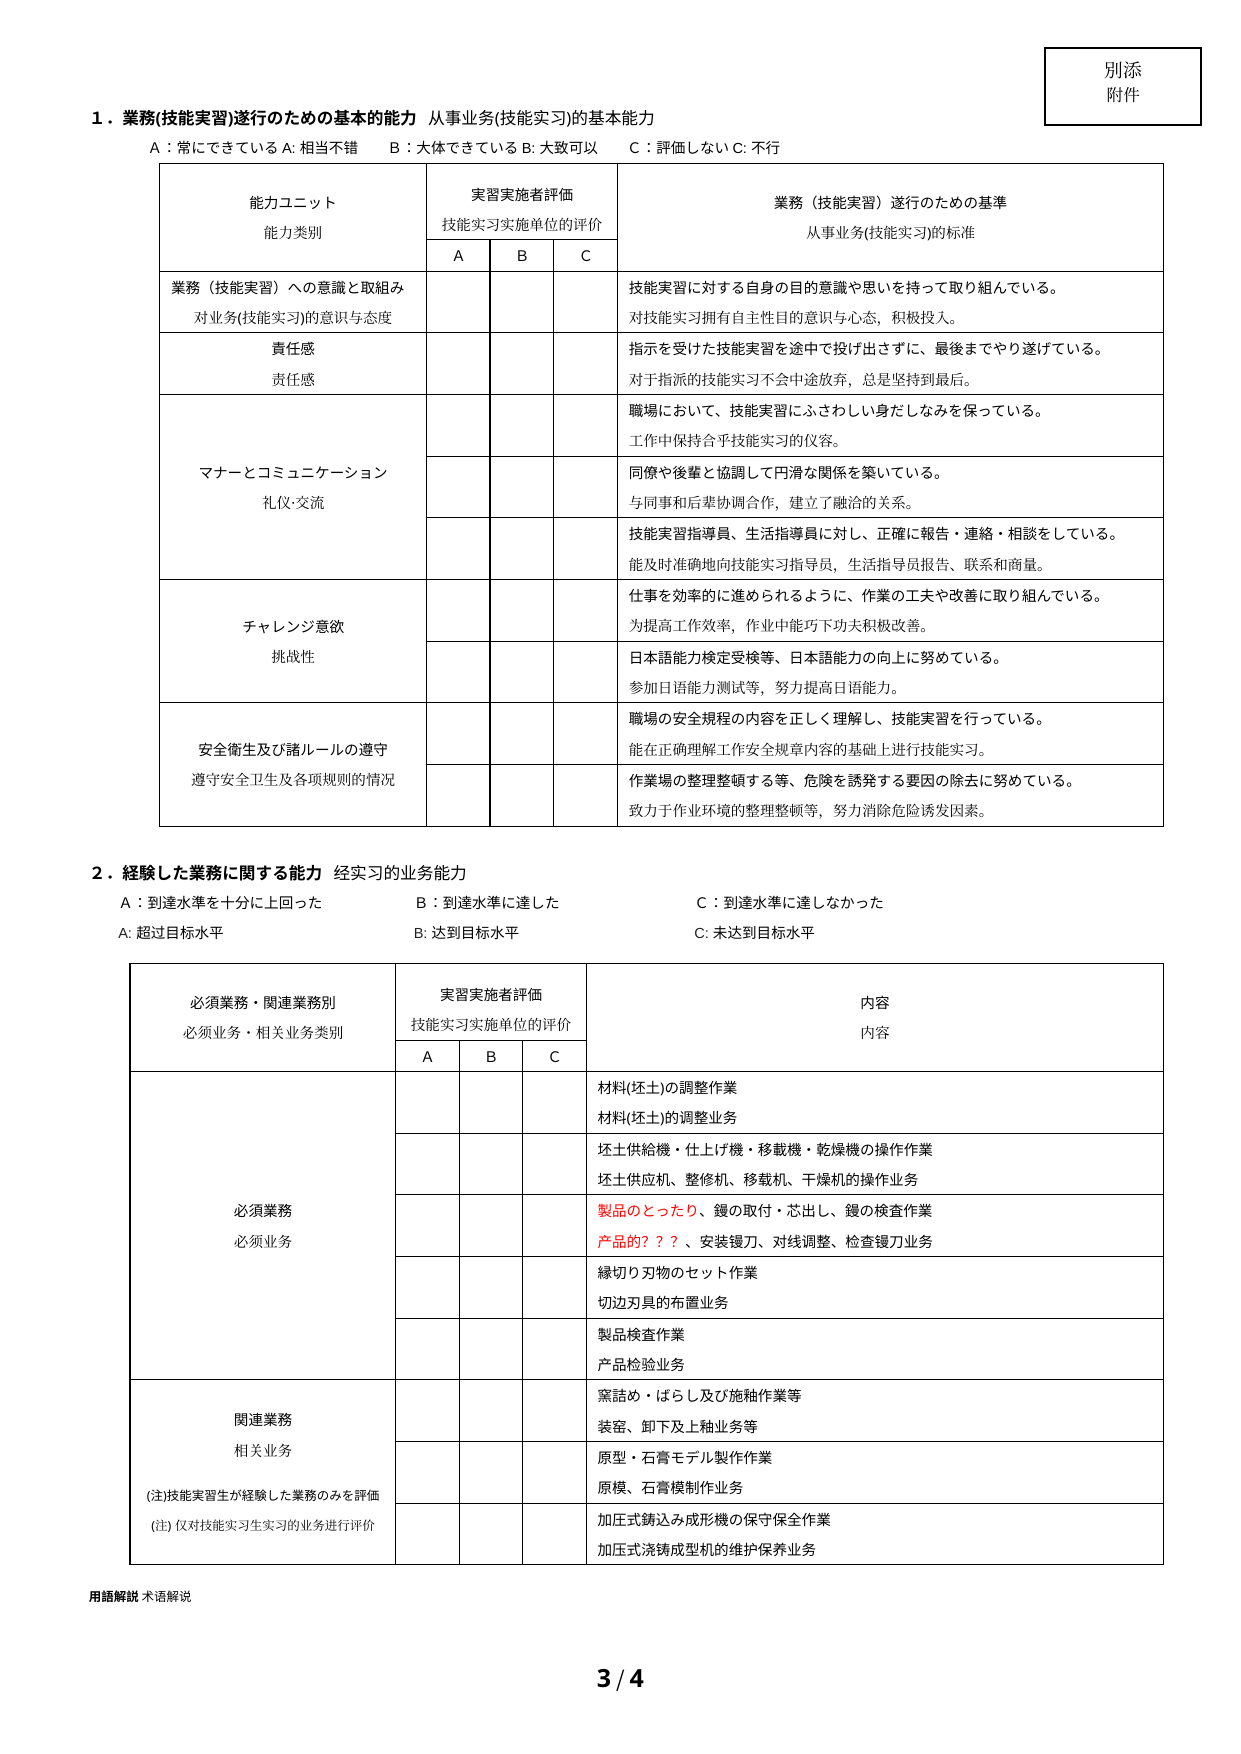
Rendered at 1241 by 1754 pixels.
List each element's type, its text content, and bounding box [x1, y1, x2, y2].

table_cell [554, 272, 617, 332]
table_cell [491, 518, 553, 579]
table_cell 関連業務 相关业务 (注)技能実習生が経験した業務のみを評価 (注) 仅对技能实习生实习的业务进行评价 [131, 1380, 395, 1564]
table_cell 坯土供給機・仕上げ機・移載機・乾燥機の操作作業 坯土供应机、整修机、移载机、干燥机的操作业务 [587, 1134, 1163, 1194]
table_cell [460, 1319, 522, 1379]
table_cell [396, 1504, 459, 1564]
table_cell 縁切り刃物のセット作業 切边刃具的布置业务 [587, 1257, 1163, 1318]
table_cell 責任感 责任感 [160, 333, 426, 394]
table_cell Ｃ [523, 1041, 586, 1071]
table_cell 作業場の整理整頓する等、危険を誘発する要因の除去に努めている。 致力于作业环境的整理整顿等，努力消除危险诱发因素。 [618, 765, 1163, 826]
table_cell 加圧式鋳込み成形機の保守保全作業 加压式浇铸成型机的维护保养业务 [587, 1504, 1163, 1564]
table_header 実習実施者評価 技能实习实施单位的评价 [427, 164, 617, 239]
table_cell Ｂ [491, 240, 553, 271]
table_cell Ｃ [554, 240, 617, 271]
table_cell [396, 1072, 459, 1133]
table_cell マナーとコミュニケーション 礼仪·交流 [160, 395, 426, 579]
table_cell [460, 1504, 522, 1564]
table_cell 業務（技能実習）への意識と取組み 对业务(技能实习)的意识与态度 [160, 272, 426, 332]
table_cell [491, 580, 553, 641]
table_cell [491, 765, 553, 826]
table_cell [460, 1442, 522, 1503]
table_cell Ｂ [460, 1041, 522, 1071]
table_cell [491, 395, 553, 456]
table_cell Ａ [396, 1041, 459, 1071]
text 用語解説 术语解说 [89, 1581, 1152, 1611]
table_cell [554, 395, 617, 456]
table_cell [554, 457, 617, 517]
table_cell [554, 765, 617, 826]
table_cell 材料(坯土)の調整作業 材料(坯土)的调整业务 [587, 1072, 1163, 1133]
table_cell [491, 272, 553, 332]
table_cell [554, 580, 617, 641]
table_header 業務（技能実習）遂行のための基準 从事业务(技能实习)的标准 [618, 164, 1163, 271]
table_cell [491, 457, 553, 517]
table_cell [523, 1442, 586, 1503]
table_cell [396, 1257, 459, 1318]
table_cell 日本語能力検定受検等、日本語能力の向上に努めている。 参加日语能力测试等，努力提高日语能力。 [618, 642, 1163, 702]
table_cell [491, 703, 553, 764]
table_cell [554, 333, 617, 394]
table_cell [460, 1072, 522, 1133]
table_cell [523, 1319, 586, 1379]
table_cell [523, 1072, 586, 1133]
table_cell チャレンジ意欲 挑战性 [160, 580, 426, 702]
table_cell 安全衛生及び諸ルールの遵守 遵守安全卫生及各项规则的情况 [160, 703, 426, 826]
table_cell [523, 1504, 586, 1564]
table_cell [460, 1195, 522, 1256]
text ２．経験した業務に関する能力 经实习的业务能力 [89, 857, 1152, 887]
table_header 能力ユニット 能力类别 [160, 164, 426, 271]
table_cell [523, 1195, 586, 1256]
table_cell [396, 1380, 459, 1441]
table_cell [427, 395, 489, 456]
table_cell [427, 765, 489, 826]
text Ａ：到達水準を十分に上回った Ｂ：到達水準に達した Ｃ：到達水準に達しなかった [118, 887, 1152, 917]
table_cell [427, 518, 489, 579]
table_cell 指示を受けた技能実習を途中で投げ出さずに、最後までやり遂げている。 对于指派的技能实习不会中途放弃，总是坚持到最后。 [618, 333, 1163, 394]
table_cell [554, 703, 617, 764]
table_cell [396, 1195, 459, 1256]
table_cell 必須業務 必须业务 [131, 1072, 395, 1379]
table_cell 窯詰め・ばらし及び施釉作業等 装窑、卸下及上釉业务等 [587, 1380, 1163, 1441]
text １．業務(技能実習)遂行のための基本的能力 从事业务(技能实习)的基本能力 [89, 102, 1152, 132]
table_cell [491, 642, 553, 702]
table_cell [427, 457, 489, 517]
table_cell [460, 1134, 522, 1194]
table_header 必須業務・関連業務別 必须业务・相关业务类别 [131, 964, 395, 1071]
table_cell 仕事を効率的に進められるように、作業の工夫や改善に取り組んでいる。 为提高工作效率，作业中能巧下功夫积极改善。 [618, 580, 1163, 641]
table_header 実習実施者評価 技能实习实施单位的评价 [396, 964, 586, 1040]
table_cell [427, 333, 489, 394]
table_cell [427, 272, 489, 332]
table_cell 同僚や後輩と協調して円滑な関係を築いている。 与同事和后辈协调合作，建立了融洽的关系。 [618, 457, 1163, 517]
table_cell 職場において、技能実習にふさわしい身だしなみを保っている。 工作中保持合乎技能实习的仪容。 [618, 395, 1163, 456]
table_cell [523, 1134, 586, 1194]
table_cell [491, 333, 553, 394]
table_cell 製品検査作業 产品检验业务 [587, 1319, 1163, 1379]
table_cell 職場の安全規程の内容を正しく理解し、技能実習を行っている。 能在正确理解工作安全规章内容的基础上进行技能实习。 [618, 703, 1163, 764]
table_cell 製品のとったり、鏝の取付・芯出し、鏝の検査作業 产品的？？？、安装镘刀、对线调整、检查镘刀业务 [587, 1195, 1163, 1256]
table_cell [427, 703, 489, 764]
table_cell [554, 642, 617, 702]
table_cell [396, 1442, 459, 1503]
text A: 超过目标水平 B: 达到目标水平 C: 未达到目标水平 [118, 917, 1152, 948]
table_cell [427, 642, 489, 702]
table_cell [523, 1257, 586, 1318]
table_cell 技能実習に対する自身の目的意識や思いを持って取り組んでいる。 对技能实习拥有自主性目的意识与心态，积极投入。 [618, 272, 1163, 332]
table_cell [554, 518, 617, 579]
table_cell [427, 580, 489, 641]
table_cell 原型・石膏モデル製作作業 原模、石膏模制作业务 [587, 1442, 1163, 1503]
table_cell [396, 1319, 459, 1379]
table_cell [396, 1134, 459, 1194]
table_cell Ａ [427, 240, 489, 271]
table_cell 技能実習指導員、生活指導員に対し、正確に報告・連絡・相談をしている。 能及时准确地向技能实习指导员，生活指导员报告、联系和商量。 [618, 518, 1163, 579]
table_cell [460, 1257, 522, 1318]
table_cell [523, 1380, 586, 1441]
text Ａ：常にできている A: 相当不错 Ｂ：大体できている B: 大致可以 Ｃ：評価しない C: 不行 [118, 132, 1152, 162]
table_cell [460, 1380, 522, 1441]
table_header 内容 内容 [587, 964, 1163, 1071]
